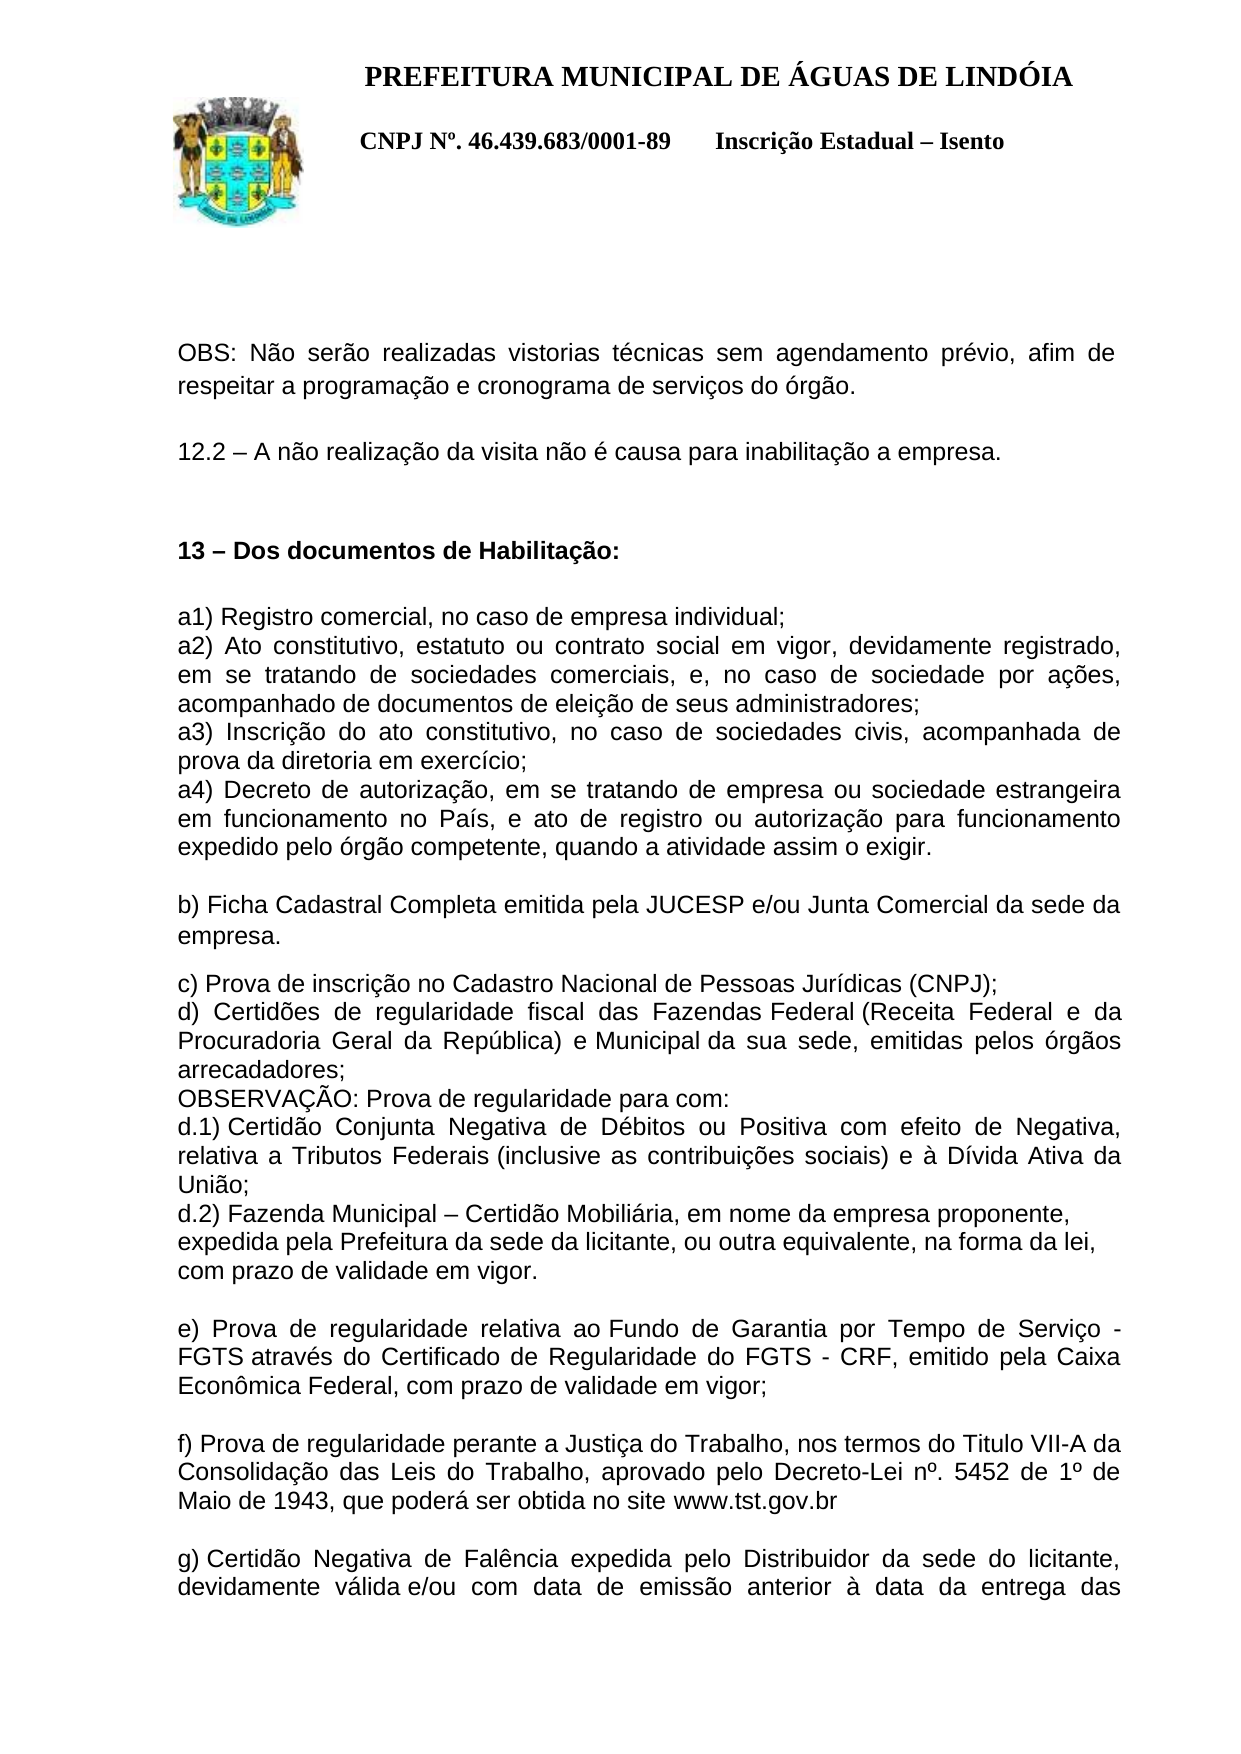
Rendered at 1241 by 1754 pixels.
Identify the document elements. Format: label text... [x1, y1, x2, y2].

text a4) Decreto de autorização, em se tratando de empresa ou sociedade estrangeira em funcionamento no País, e ato de registro ou autorização para funcionamento expedido pelo órgão competente, quando a atividade assim o exigir. [177, 775, 1122, 861]
picture [172, 97, 304, 228]
text a2) Ato constitutivo, estatuto ou contrato social em vigor, devidamente registrado, em se tratando de sociedades comerciais, e, no caso de sociedade por ações, acompanhado de documentos de eleição de seus administradores; [177, 631, 1122, 717]
text 13 – Dos documentos de Habilitação: [177, 536, 1117, 565]
text b) Ficha Cadastral Completa emitida pela JUCESP e/ou Junta Comercial da sede da empresa. [177, 890, 1122, 950]
text d.1) Certidão Conjunta Negativa de Débitos ou Positiva com efeito de Negativa, relativa a Tributos Federais (inclusive as contribuições sociais) e à Dívida Ativa da União; [177, 1112, 1122, 1199]
text d.2) Fazenda Municipal – Certidão Mobiliária, em nome da empresa proponente, expedida pela Prefeitura da sede da licitante, ou outra equivalente, na forma da lei, com prazo de validade em vigor. [177, 1199, 1122, 1285]
text c) Prova de inscrição no Cadastro Nacional de Pessoas Jurídicas (CNPJ); [177, 969, 1122, 997]
text f) Prova de regularidade perante a Justiça do Trabalho, nos termos do Titulo VII-A da Consolidação das Leis do Trabalho, aprovado pelo Decreto-Lei nº. 5452 de 1º de Maio de 1943, que poderá ser obtida no site www.tst.gov.br [177, 1429, 1122, 1515]
text e) Prova de regularidade relativa ao Fundo de Garantia por Tempo de Serviço - FGTS através do Certificado de Regularidade do FGTS - CRF, emitido pela Caixa Econômica Federal, com prazo de validade em vigor; [177, 1314, 1122, 1400]
text 12.2 – A não realização da visita não é causa para inabilitação a empresa. [177, 437, 1117, 466]
text d) Certidões de regularidade fiscal das Fazendas Federal (Receita Federal e da Procuradoria Geral da República) e Municipal da sua sede, emitidas pelos órgãos arrecadadores; [177, 997, 1122, 1084]
text a3) Inscrição do ato constitutivo, no caso de sociedades civis, acompanhada de prova da diretoria em exercício; [177, 717, 1122, 775]
text OBS: Não serão realizadas vistorias técnicas sem agendamento prévio, afim de respeitar a programação e cronograma de serviços do órgão. [177, 338, 1117, 400]
text OBSERVAÇÃO: Prova de regularidade para com: [177, 1084, 1122, 1112]
text a1) Registro comercial, no caso de empresa individual; [177, 602, 1122, 631]
